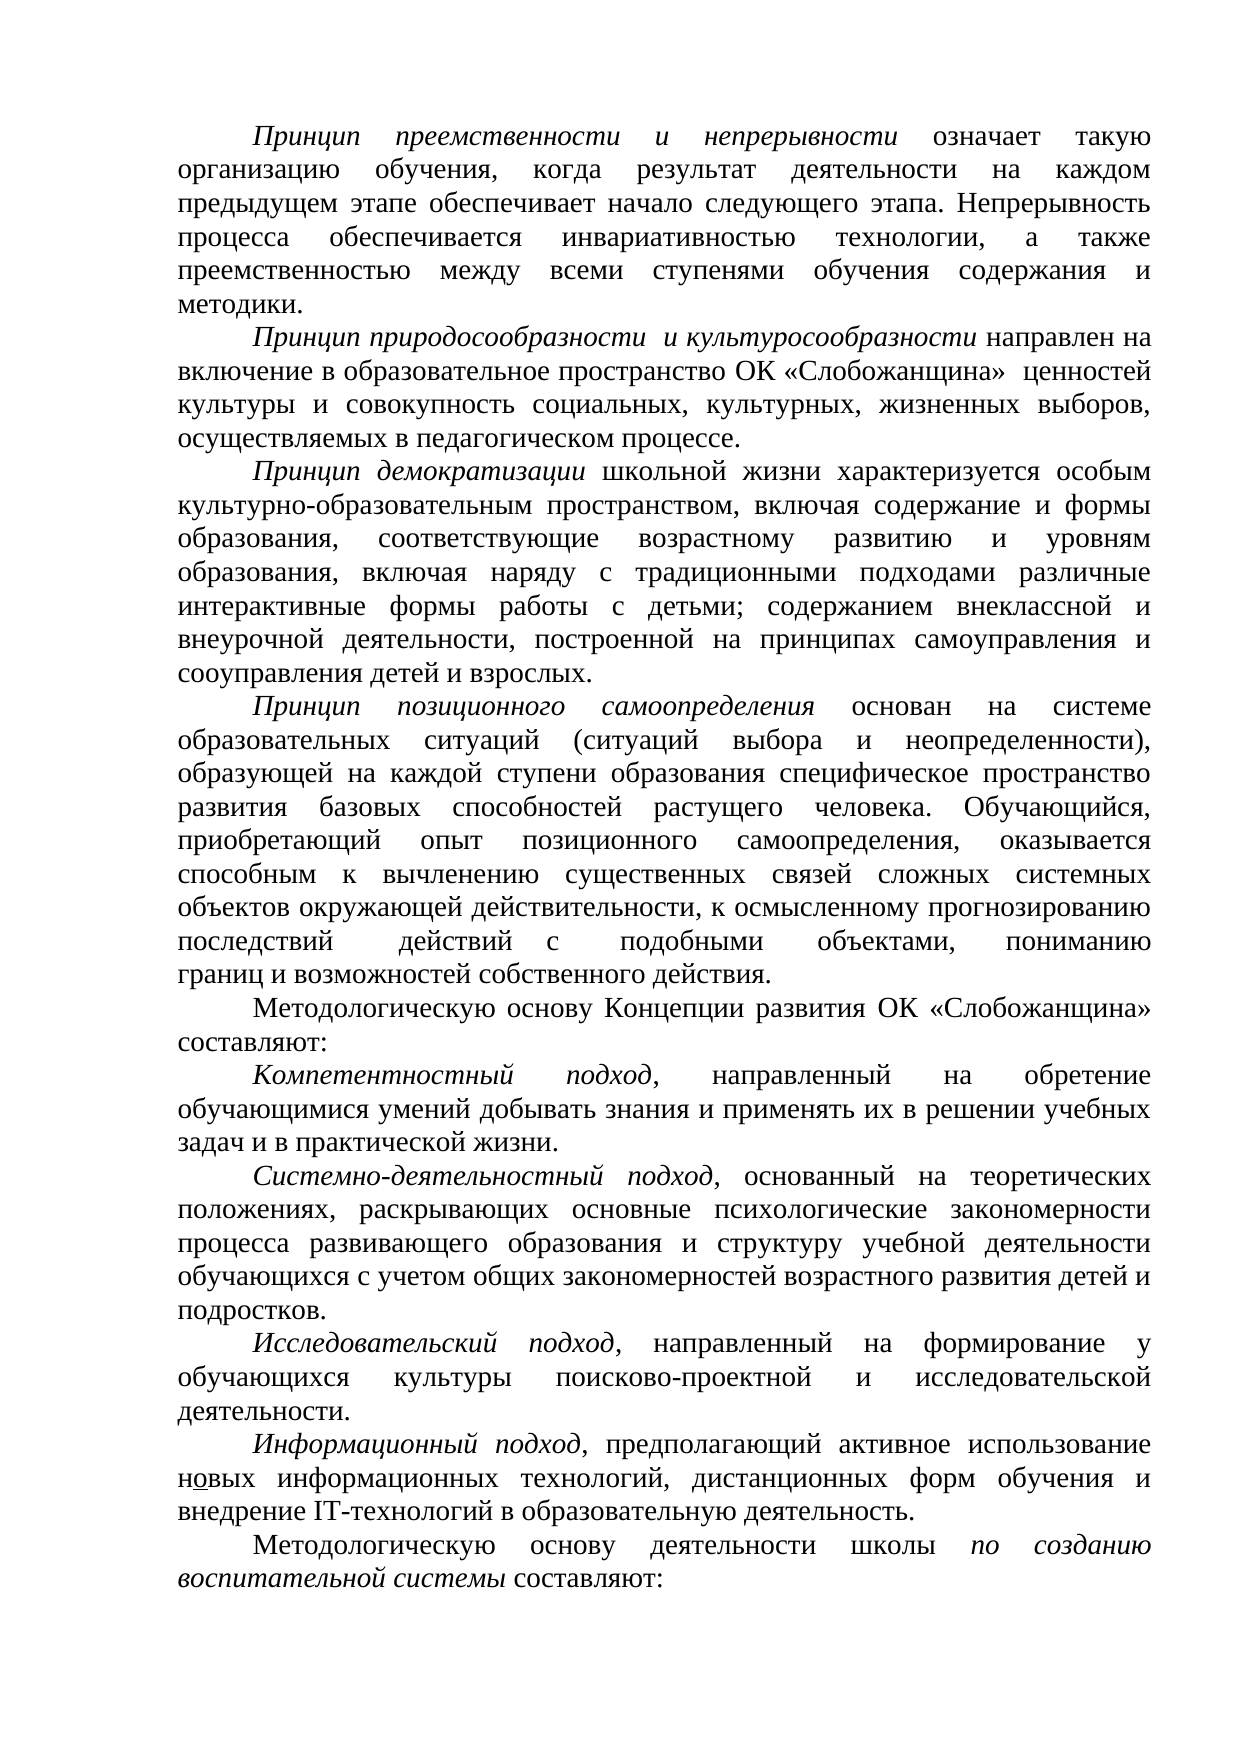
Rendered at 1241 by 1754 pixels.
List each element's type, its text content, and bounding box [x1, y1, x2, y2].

text Принцип демократизации школьной жизни характеризуется особым культурно-образовательным пространством, включая содержание и формы образования, соответствующие возрастному развитию и уровням образования, включая наряду с традиционными подходами различные интерактивные формы работы с детьми; содержанием внеклассной и внеурочной деятельности, построенной на принципах самоуправления и сооуправления детей и взрослых. [177, 453, 1152, 688]
text Информационный подход, предполагающий активное использование новых информационных технологий, дистанционных форм обучения и внедрение IT-технологий в образовательную деятельность. [177, 1426, 1152, 1527]
text Принцип природосообразности и культуросообразности направлен на включение в образовательное пространство ОК «Слобожанщина» ценностей культуры и совокупность социальных, культурных, жизненных выборов, осуществляемых в педагогическом процессе. [177, 319, 1152, 453]
text Принцип позиционного самоопределения основан на системе образовательных ситуаций (ситуаций выбора и неопределенности), образующей на каждой ступени образования специфическое пространство развития базовых способностей растущего человека. Обучающийся, приобретающий опыт позиционного самоопределения, оказывается способным к вычленению существенных связей сложных системных объектов окружающей действительности, к осмысленному прогнозированию последствий действий с подобными объектами, пониманию границ и возможностей собственного действия. [177, 688, 1152, 990]
text Исследовательский подход, направленный на формирование у обучающихся культуры поисково-проектной и исследовательской деятельности. [177, 1326, 1152, 1426]
text Системно-деятельностный подход, основанный на теоретических положениях, раскрывающих основные психологические закономерности процесса развивающего образования и структуру учебной деятельности обучающихся с учетом общих закономерностей возрастного развития детей и подростков. [177, 1158, 1152, 1326]
text Принцип преемственности и непрерывности означает такую организацию обучения, когда результат деятельности на каждом предыдущем этапе обеспечивает начало следующего этапа. Непрерывность процесса обеспечивается инвариативностью технологии, а также преемственностью между всеми ступенями обучения содержания и методики. [177, 118, 1152, 319]
text Методологическую основу деятельности школы по созданию воспитательной системы составляют: [177, 1527, 1152, 1594]
text Компетентностный подход, направленный на обретение обучающимися умений добывать знания и применять их в решении учебных задач и в практической жизни. [177, 1057, 1152, 1158]
text Методологическую основу Концепции развития ОК «Слобожанщина» составляют: [177, 990, 1152, 1057]
